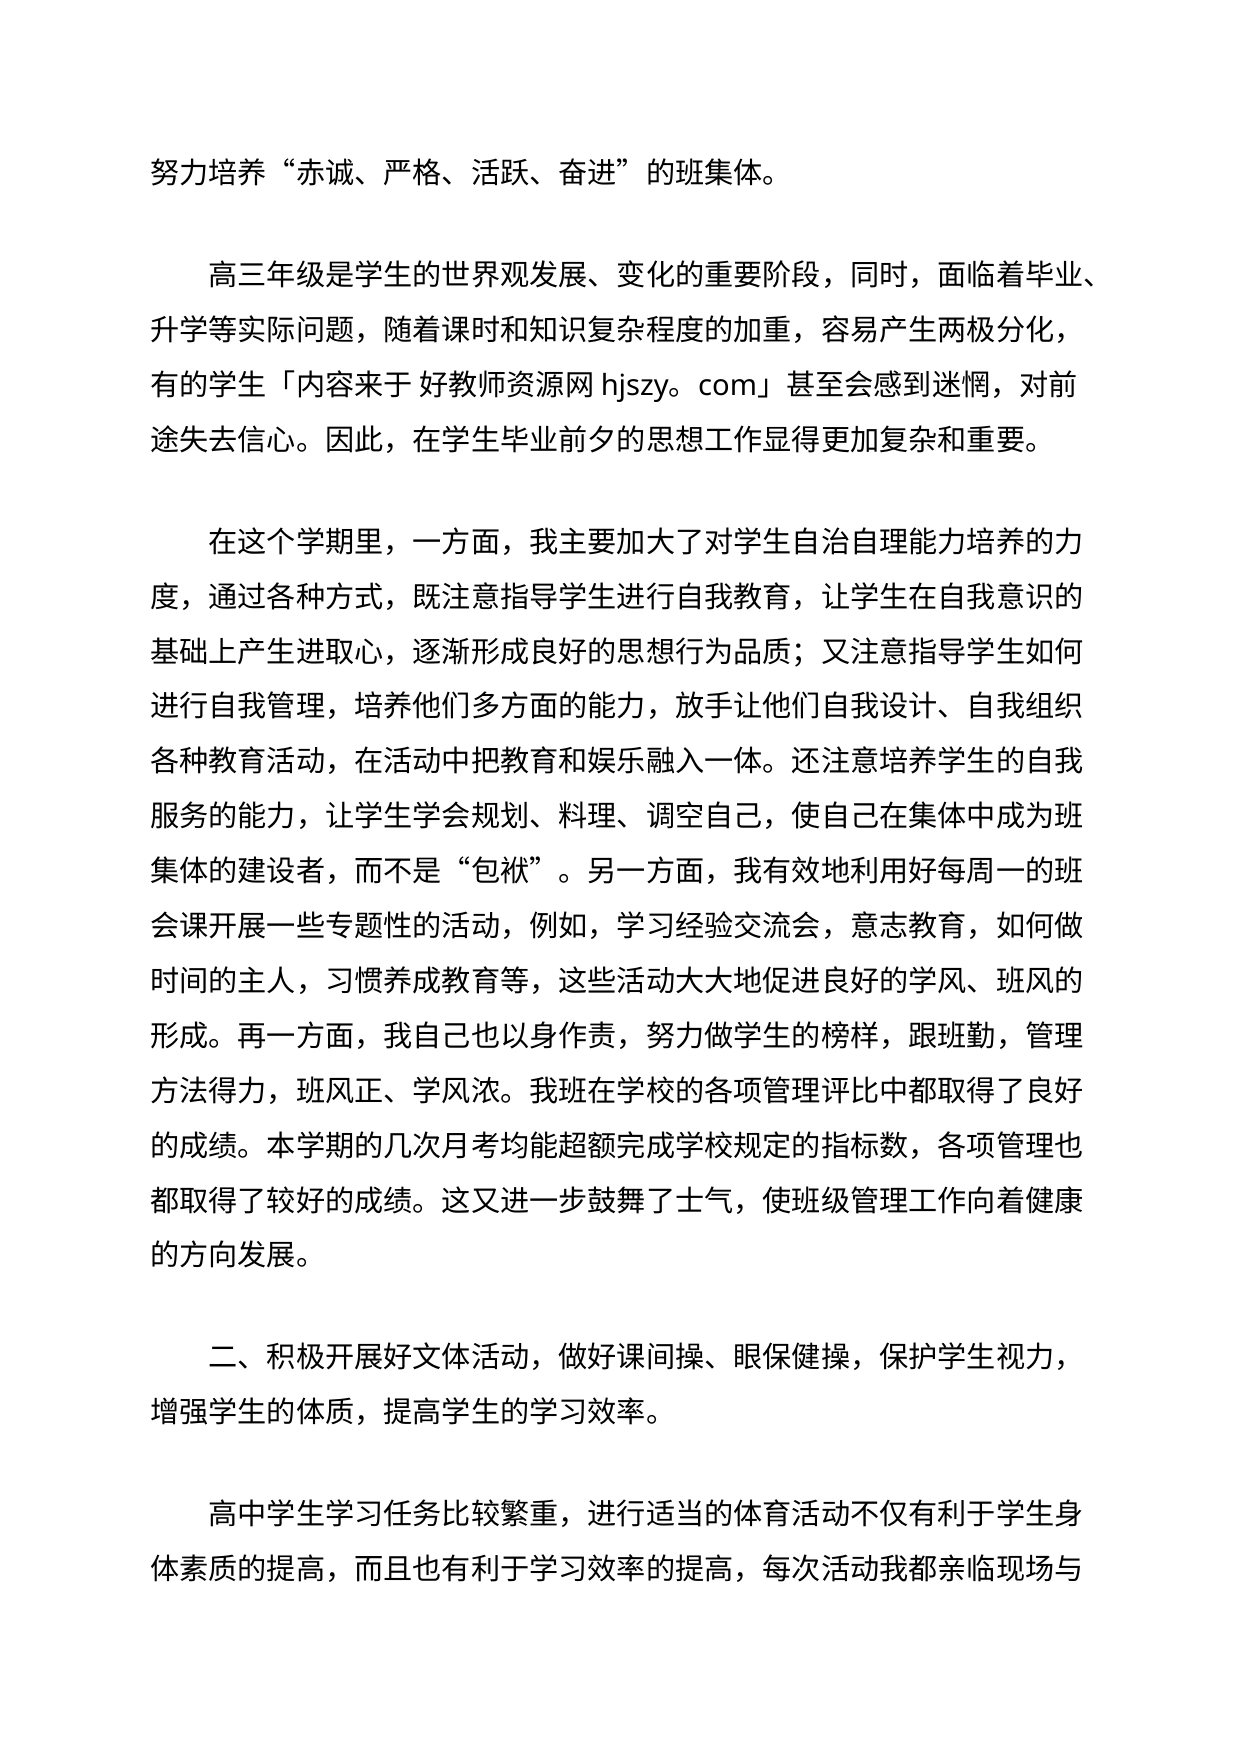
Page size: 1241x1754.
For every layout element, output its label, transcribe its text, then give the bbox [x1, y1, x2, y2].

text 高三年级是学生的世界观发展、变化的重要阶段，同时，面临着毕业、升学等实际问题，随着课时和知识复杂程度的加重，容易产生两极分化，有的学生「内容来于 好教师资源网 hjszy。com」甚至会感到迷惘，对前途失去信心。因此，在学生毕业前夕的思想工作显得更加复杂和重要。 [150, 252, 1090, 459]
text 二、积极开展好文体活动，做好课间操、眼保健操，保护学生视力，增强学生的体质，提高学生的学习效率。 [150, 1334, 1090, 1431]
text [150, 1490, 1090, 1588]
text 在这个学期里，一方面，我主要加大了对学生自治自理能力培养的力度，通过各种方式，既注意指导学生进行自我教育，让学生在自我意识的基础上产生进取心，逐渐形成良好的思想行为品质；又注意指导学生如何进行自我管理，培养他们多方面的能力，放手让他们自我设计、自我组织各种教育活动，在活动中把教育和娱乐融入一体。还注意培养学生的自我服务的能力，让学生学会规划、料理、调空自己，使自己在集体中成为班集体的建设者，而不是“包袱”。另一方面，我有效地利用好每周一的班会课开展一些专题性的活动，例如，学习经验交流会，意志教育，如何做时间的主人，习惯养成教育等，这些活动大大地促进良好的学风、班风的形成。再一方面，我自己也以身作责，努力做学生的榜样，跟班勤，管理方法得力，班风正、学风浓。我班在学校的各项管理评比中都取得了良好的成绩。本学期的几次月考均能超额完成学校规定的指标数，各项管理也都取得了较好的成绩。这又进一步鼓舞了士气，使班级管理工作向着健康的方向发展。 [150, 518, 1090, 1274]
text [150, 150, 1090, 192]
